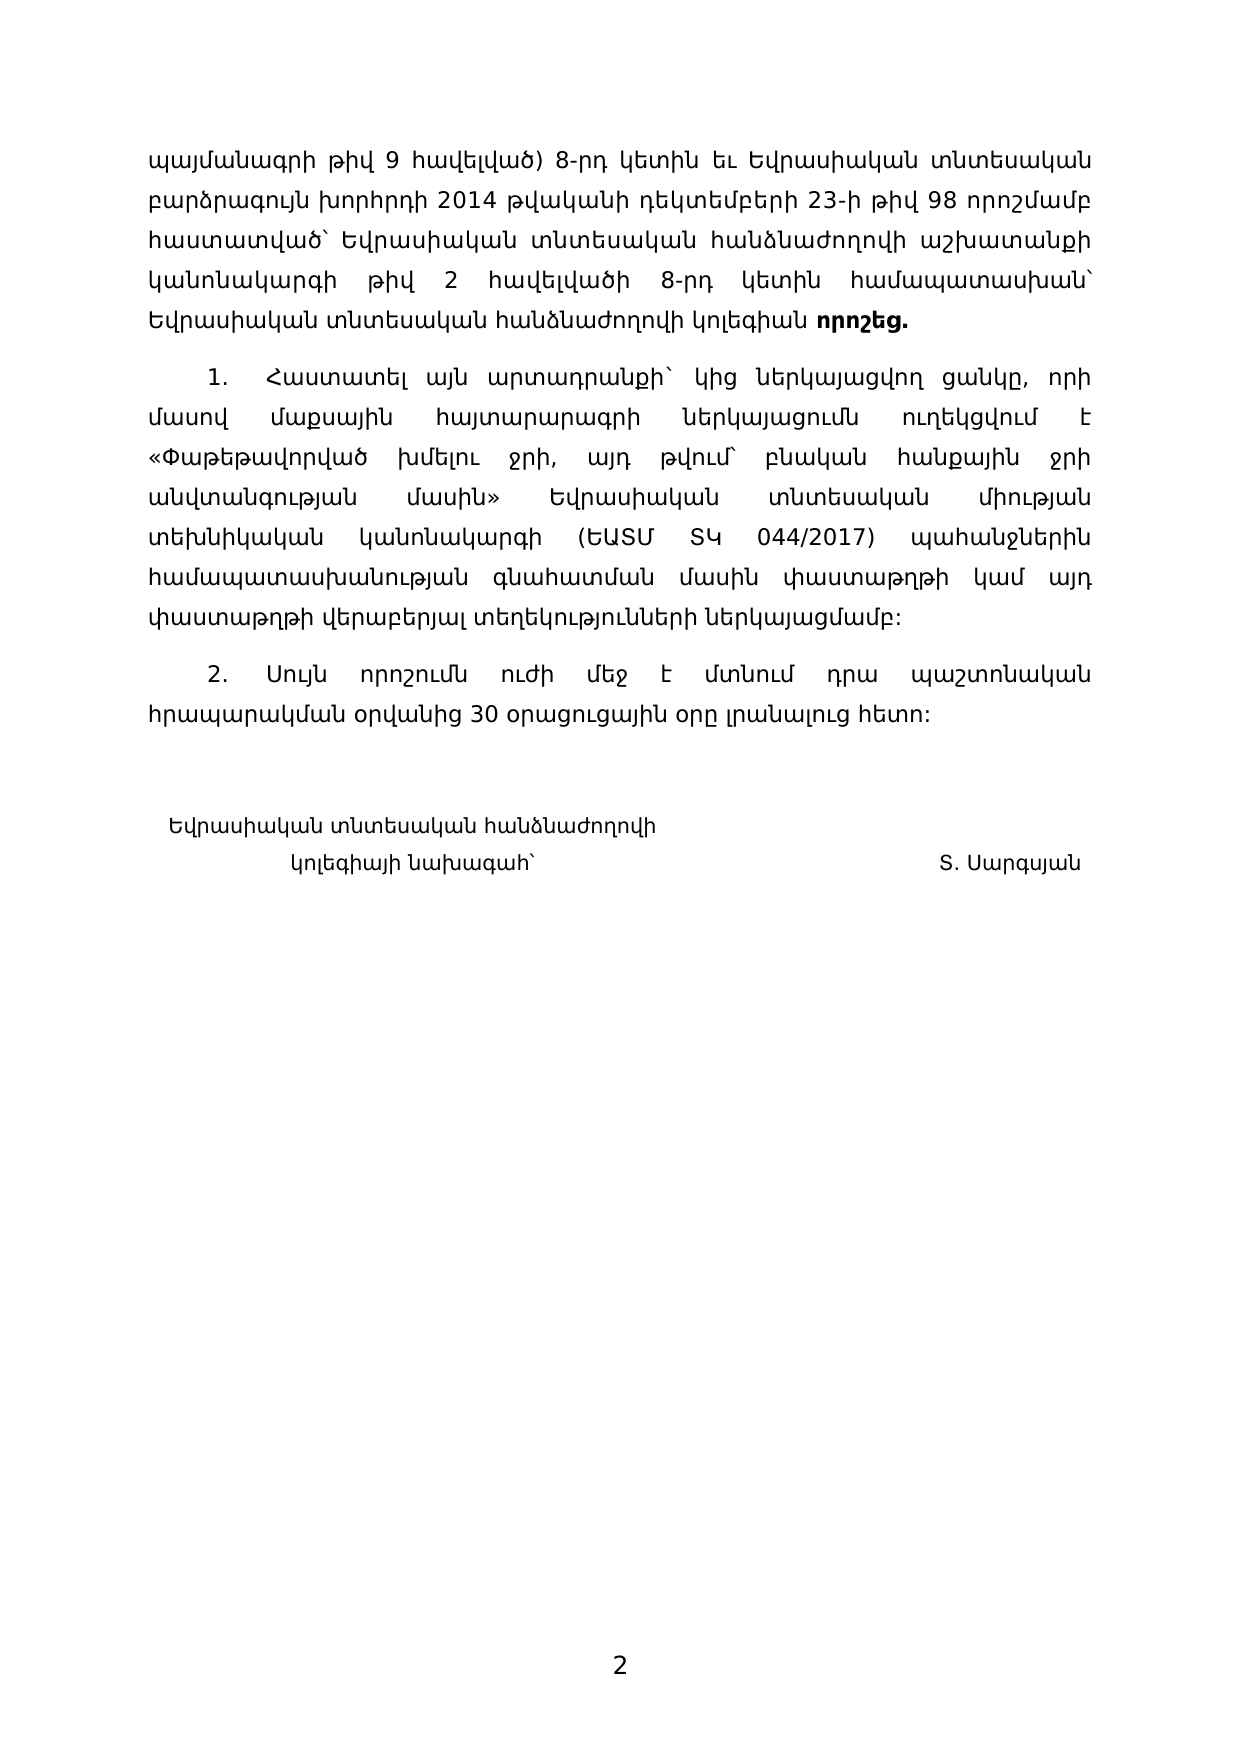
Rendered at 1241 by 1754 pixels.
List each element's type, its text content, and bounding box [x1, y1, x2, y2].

text 1. Հաստատել այն արտադրանքի` կից ներկայացվող ցանկը, որի մասով մաքսային հայտարարագրի ներկայացումն ուղեկցվում է «Փաթեթավորված խմելու ջրի, այդ թվում՝ բնական հանքային ջրի անվտանգության մասին» Եվրասիական տնտեսական միության տեխնիկական կանոնակարգի (ԵԱՏՄ ՏԿ 044/2017) պահանջներին համապատասխանության գնահատման մասին փաստաթղթի կամ այդ փաստաթղթի վերաբերյալ տեղեկությունների ներկայացմամբ: [148, 364, 1092, 631]
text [148, 148, 1092, 334]
table_header Տ. Սարգսյան [677, 814, 1092, 904]
text 2. Սույն որոշումն ուժի մեջ է մտնում դրա պաշտոնական հրապարակման օրվանից 30 օրացուցային օրը լրանալուց հետո: [148, 661, 1092, 728]
table_header Եվրասիական տնտեսական հանձնաժողովի կոլեգիայի նախագահ՝ [148, 814, 677, 904]
